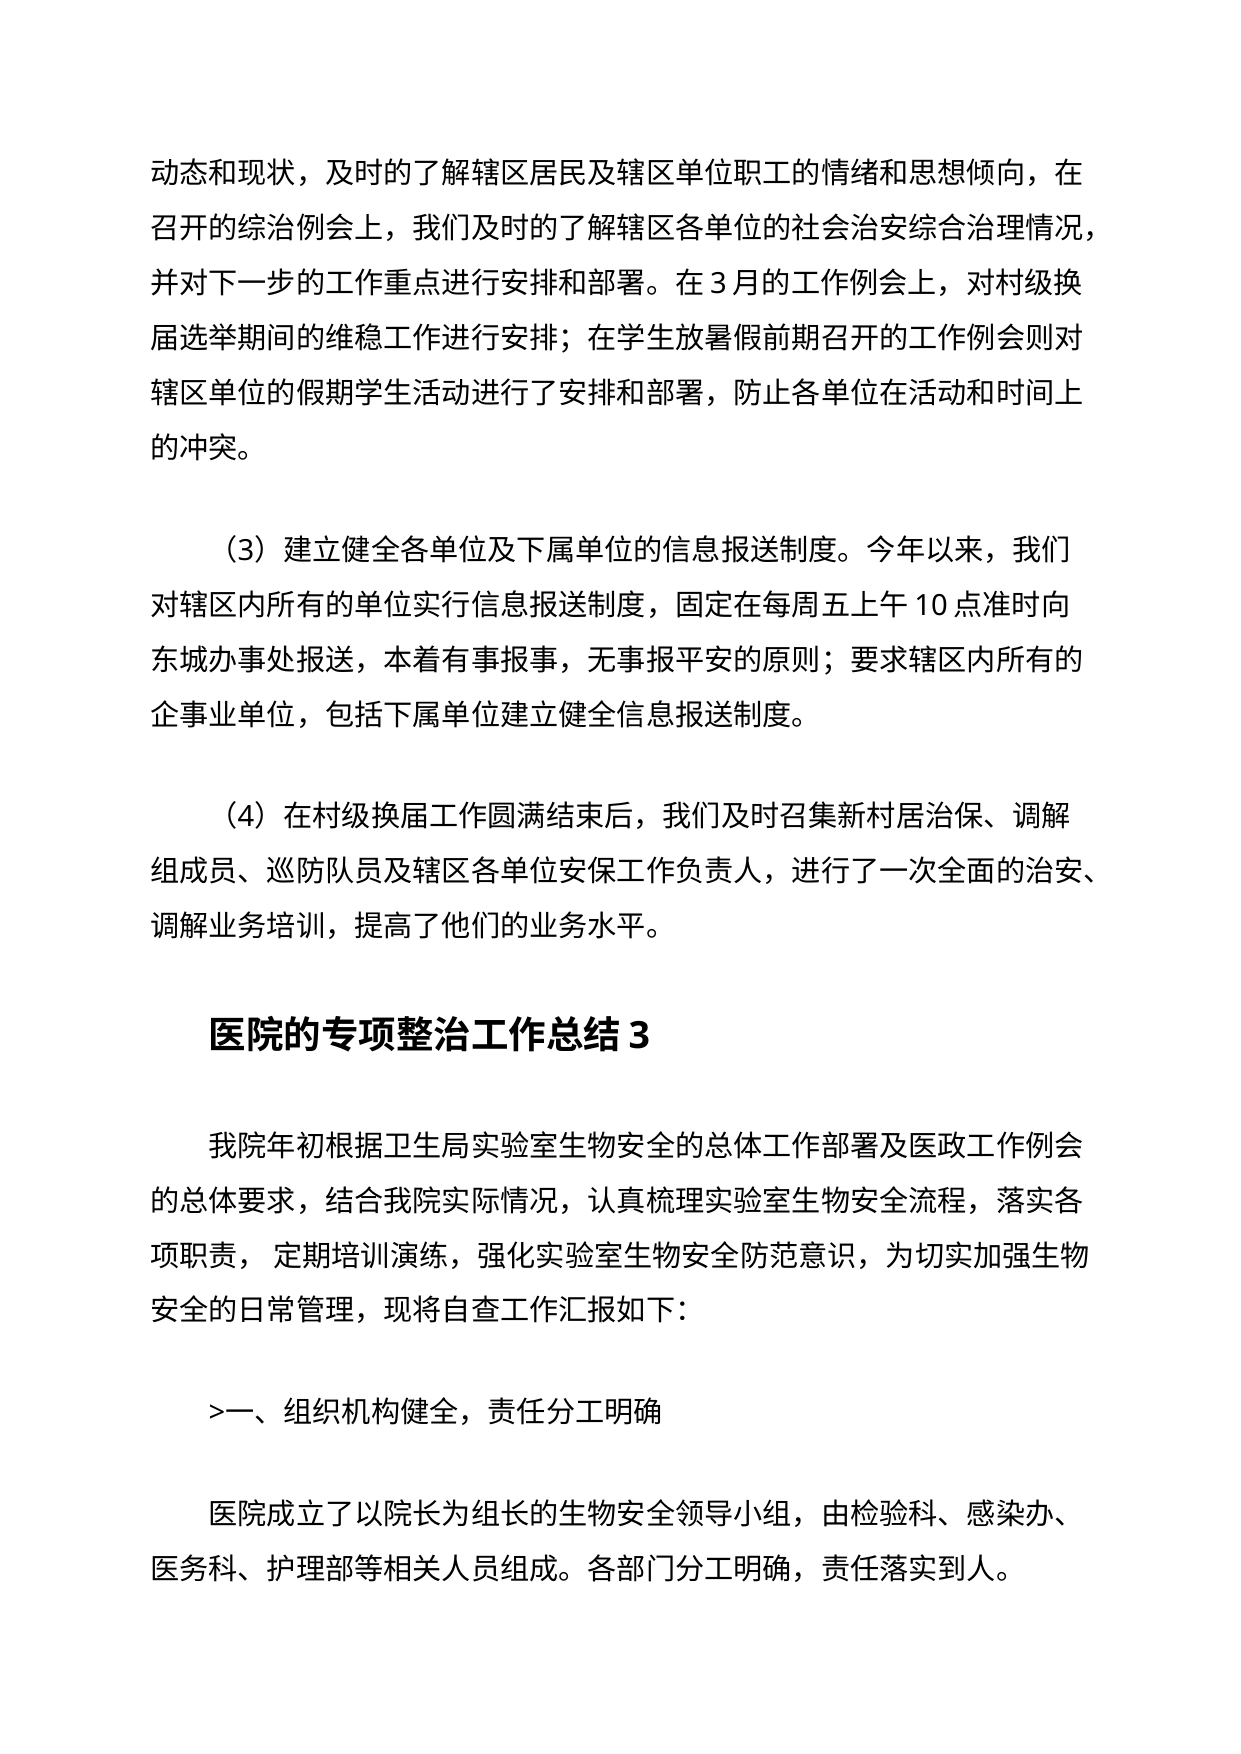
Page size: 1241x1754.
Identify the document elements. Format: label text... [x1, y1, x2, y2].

text 医院的专项整治工作总结3 [150, 1005, 1090, 1059]
text （4）在村级换届工作圆满结束后，我们及时召集新村居治保、调解组成员、巡防队员及辖区各单位安保工作负责人，进行了一次全面的治安、调解业务培训，提高了他们的业务水平。 [150, 793, 1090, 945]
text （3）建立健全各单位及下属单位的信息报送制度。今年以来，我们对辖区内所有的单位实行信息报送制度，固定在每周五上午10点准时向东城办事处报送，本着有事报事，无事报平安的原则；要求辖区内所有的企事业单位，包括下属单位建立健全信息报送制度。 [150, 526, 1090, 733]
text 医院成立了以院长为组长的生物安全领导小组，由检验科、感染办、医务科、护理部等相关人员组成。各部门分工明确，责任落实到人。 [150, 1491, 1090, 1588]
text >一、组织机构健全，责任分工明确 [150, 1389, 1090, 1431]
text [150, 150, 1090, 467]
text 我院年初根据卫生局实验室生物安全的总体工作部署及医政工作例会的总体要求，结合我院实际情况，认真梳理实验室生物安全流程，落实各项职责， 定期培训演练，强化实验室生物安全防范意识，为切实加强生物安全的日常管理，现将自查工作汇报如下： [150, 1122, 1090, 1329]
